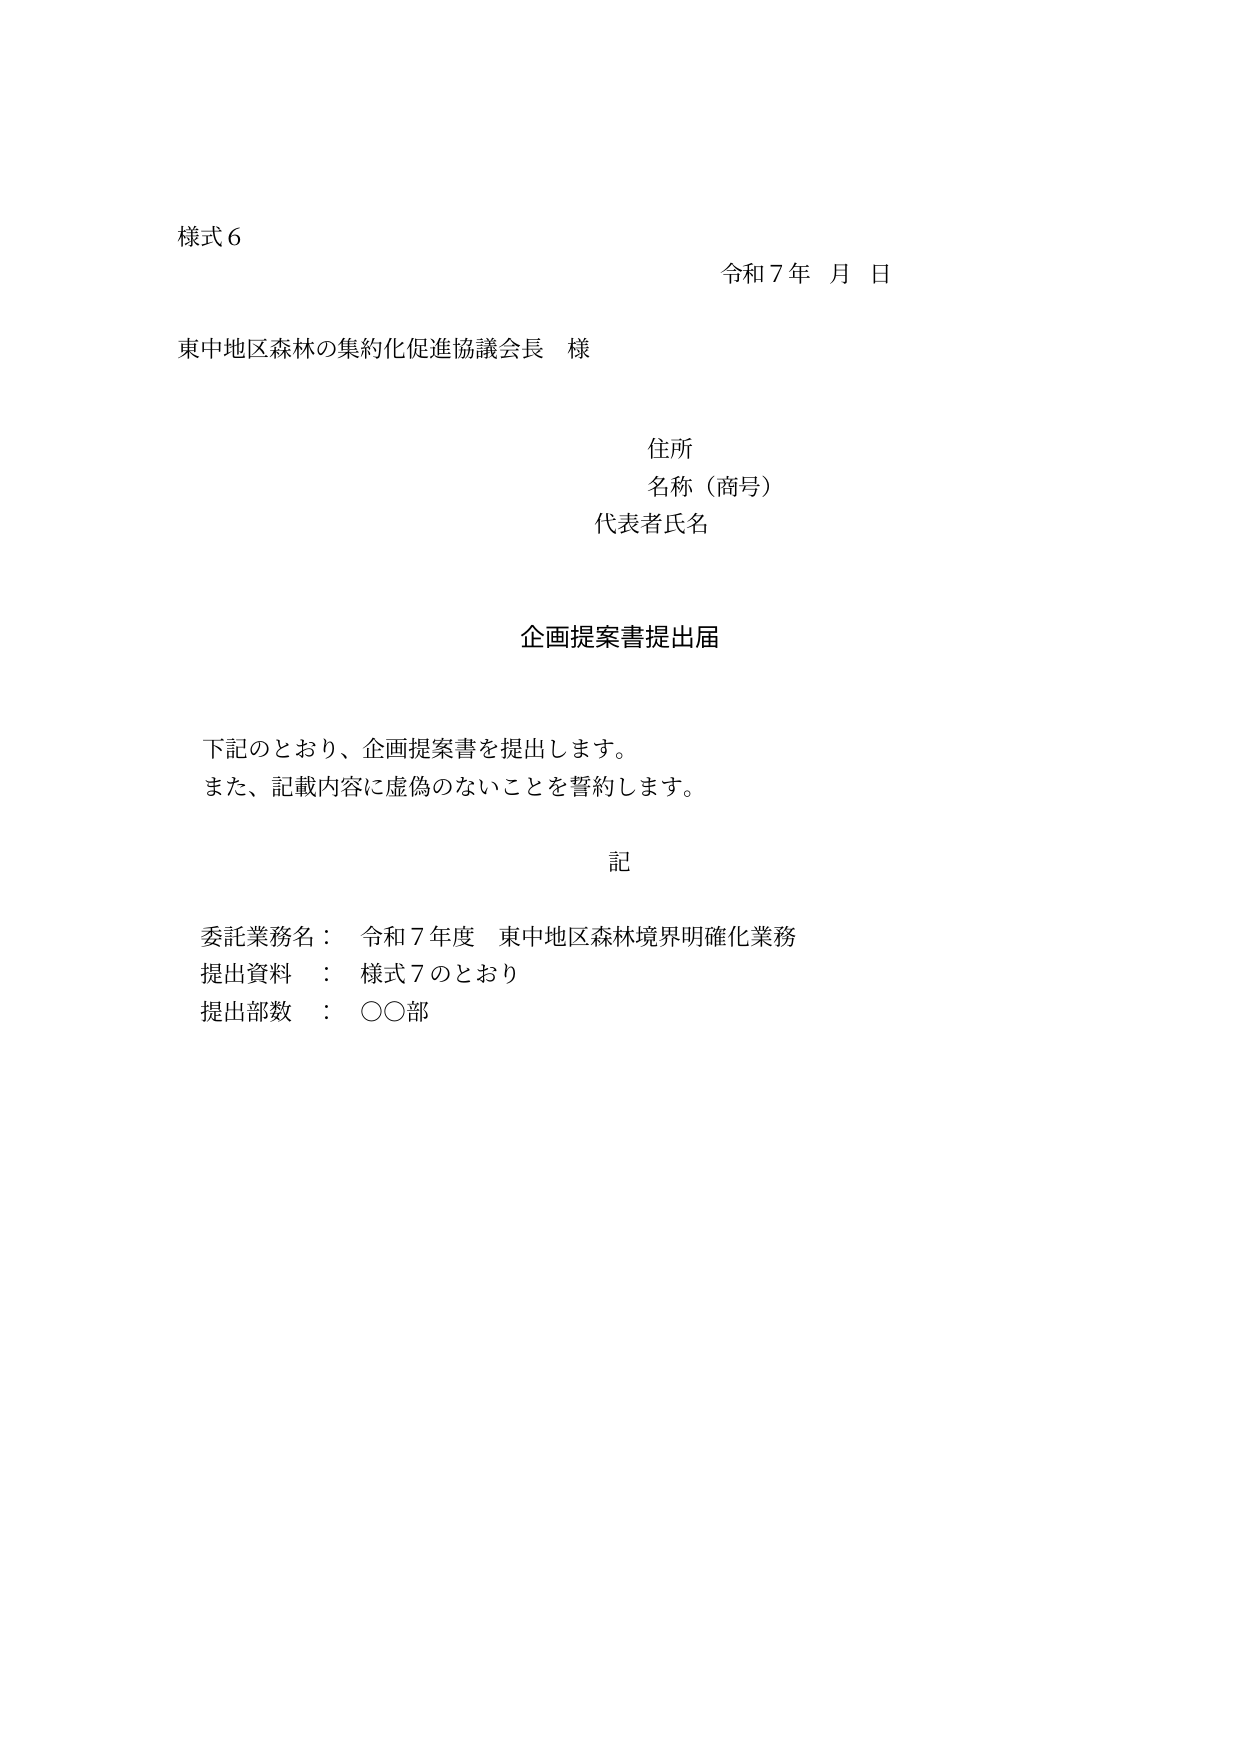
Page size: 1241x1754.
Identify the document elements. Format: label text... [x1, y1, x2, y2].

text 記 [177, 842, 1063, 879]
text 東中地区森林の集約化促進協議会長 様 [177, 329, 1063, 367]
text 委託業務名： 令和７年度 東中地区森林境界明確化業務 [177, 917, 1063, 954]
text 企画提案書提出届 [177, 617, 1063, 654]
text 代表者氏名 [526, 504, 1063, 542]
text 令和７年 月 日 [720, 254, 1063, 292]
text 様式６ [177, 217, 1063, 254]
text 提出資料 ： 様式７のとおり [177, 954, 1063, 992]
text 提出部数 ： ○○部 [177, 992, 1063, 1029]
text 名称（商号） [177, 467, 1063, 504]
text 下記のとおり、企画提案書を提出します。 [177, 729, 1063, 767]
text 住所 [177, 429, 1063, 467]
text また、記載内容に虚偽のないことを誓約します。 [177, 767, 1063, 804]
